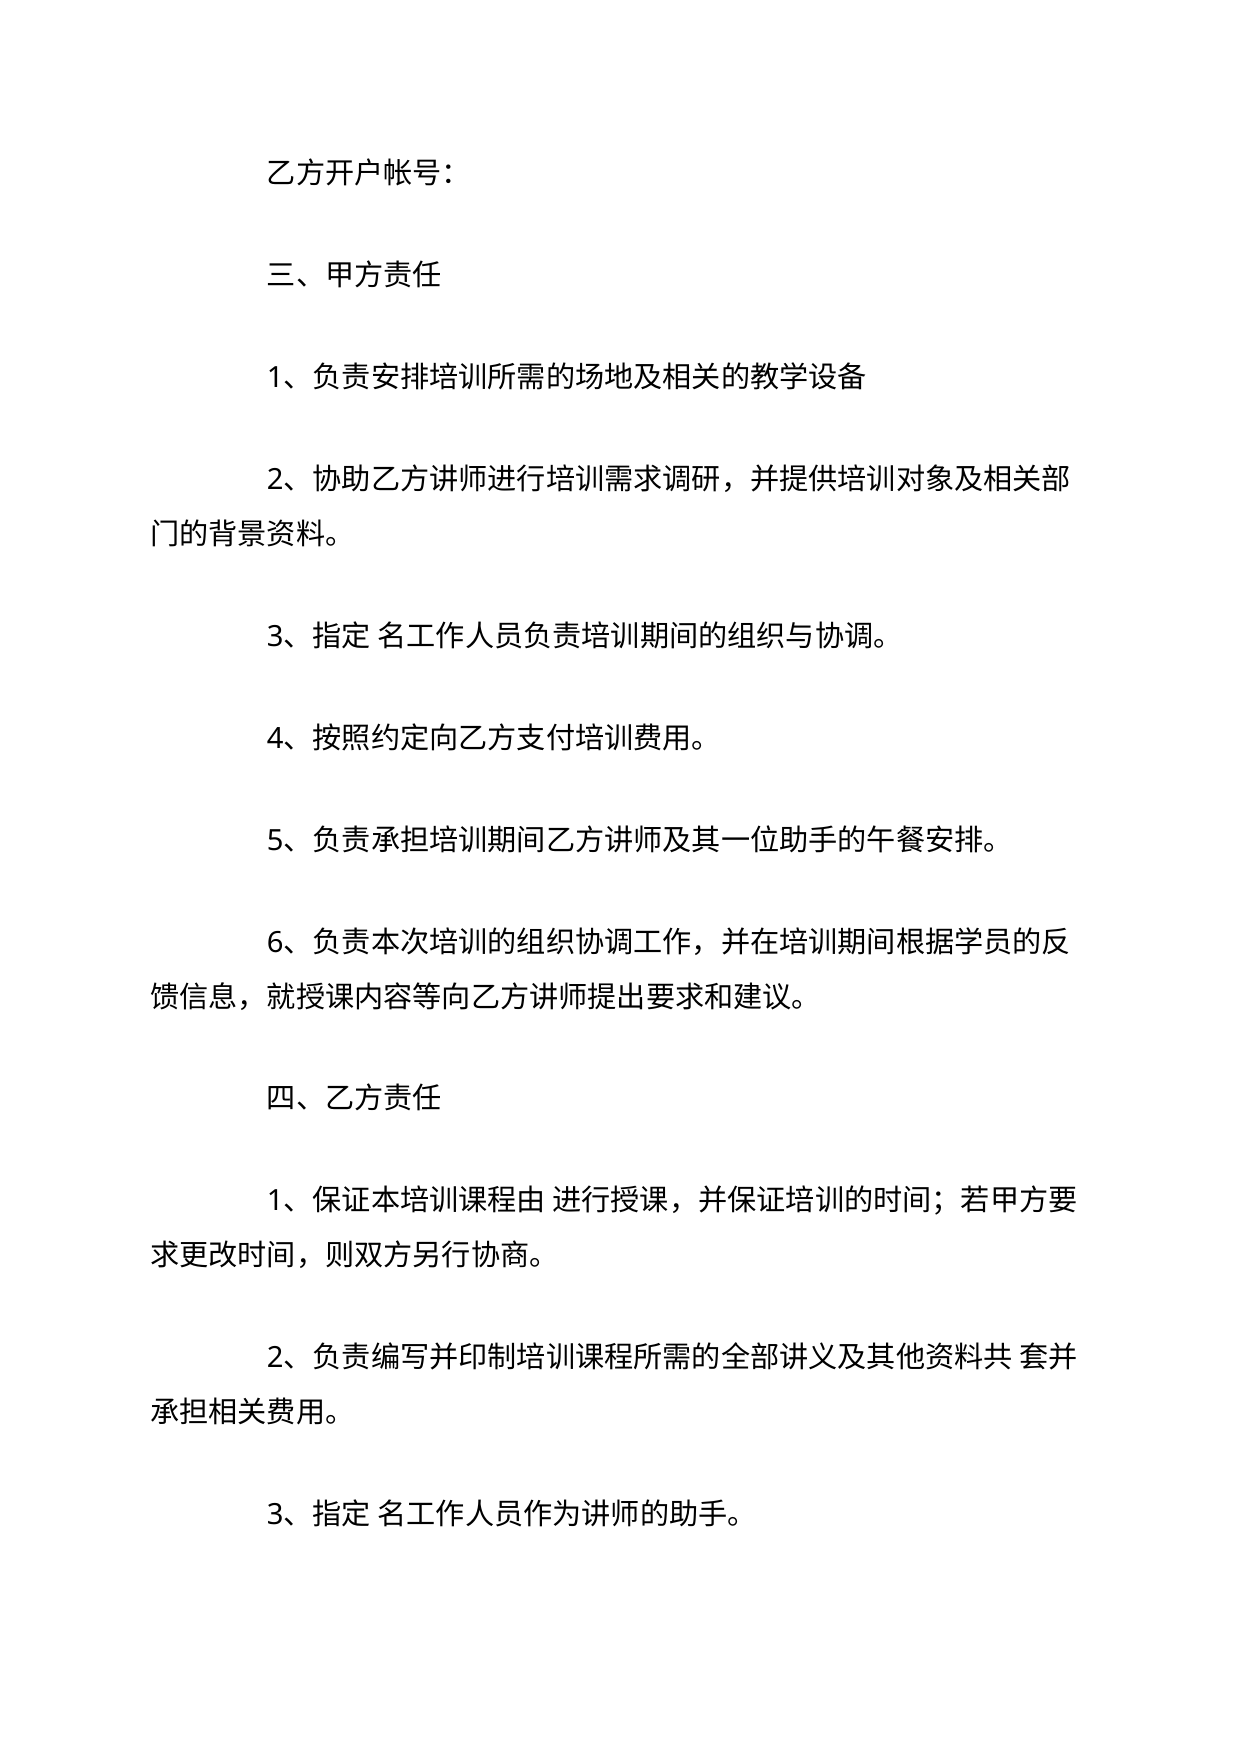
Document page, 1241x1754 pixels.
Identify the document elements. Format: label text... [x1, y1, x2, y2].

text 2、协助乙方讲师进行培训需求调研，并提供培训对象及相关部门的背景资料。 [150, 456, 1090, 553]
text 2、负责编写并印制培训课程所需的全部讲义及其他资料共 套并承担相关费用。 [150, 1333, 1090, 1431]
text 三、甲方责任 [150, 252, 1090, 294]
text 5、负责承担培训期间乙方讲师及其一位助手的午餐安排。 [150, 816, 1090, 859]
text 1、负责安排培训所需的场地及相关的教学设备 [150, 353, 1090, 396]
text 乙方开户帐号： [150, 150, 1090, 192]
text 四、乙方责任 [150, 1075, 1090, 1117]
text 6、负责本次培训的组织协调工作，并在培训期间根据学员的反馈信息，就授课内容等向乙方讲师提出要求和建议。 [150, 918, 1090, 1016]
text 3、指定 名工作人员负责培训期间的组织与协调。 [150, 612, 1090, 655]
text 1、保证本培训课程由 进行授课，并保证培训的时间；若甲方要求更改时间，则双方另行协商。 [150, 1177, 1090, 1274]
text 4、按照约定向乙方支付培训费用。 [150, 714, 1090, 757]
text 3、指定 名工作人员作为讲师的助手。 [150, 1490, 1090, 1533]
